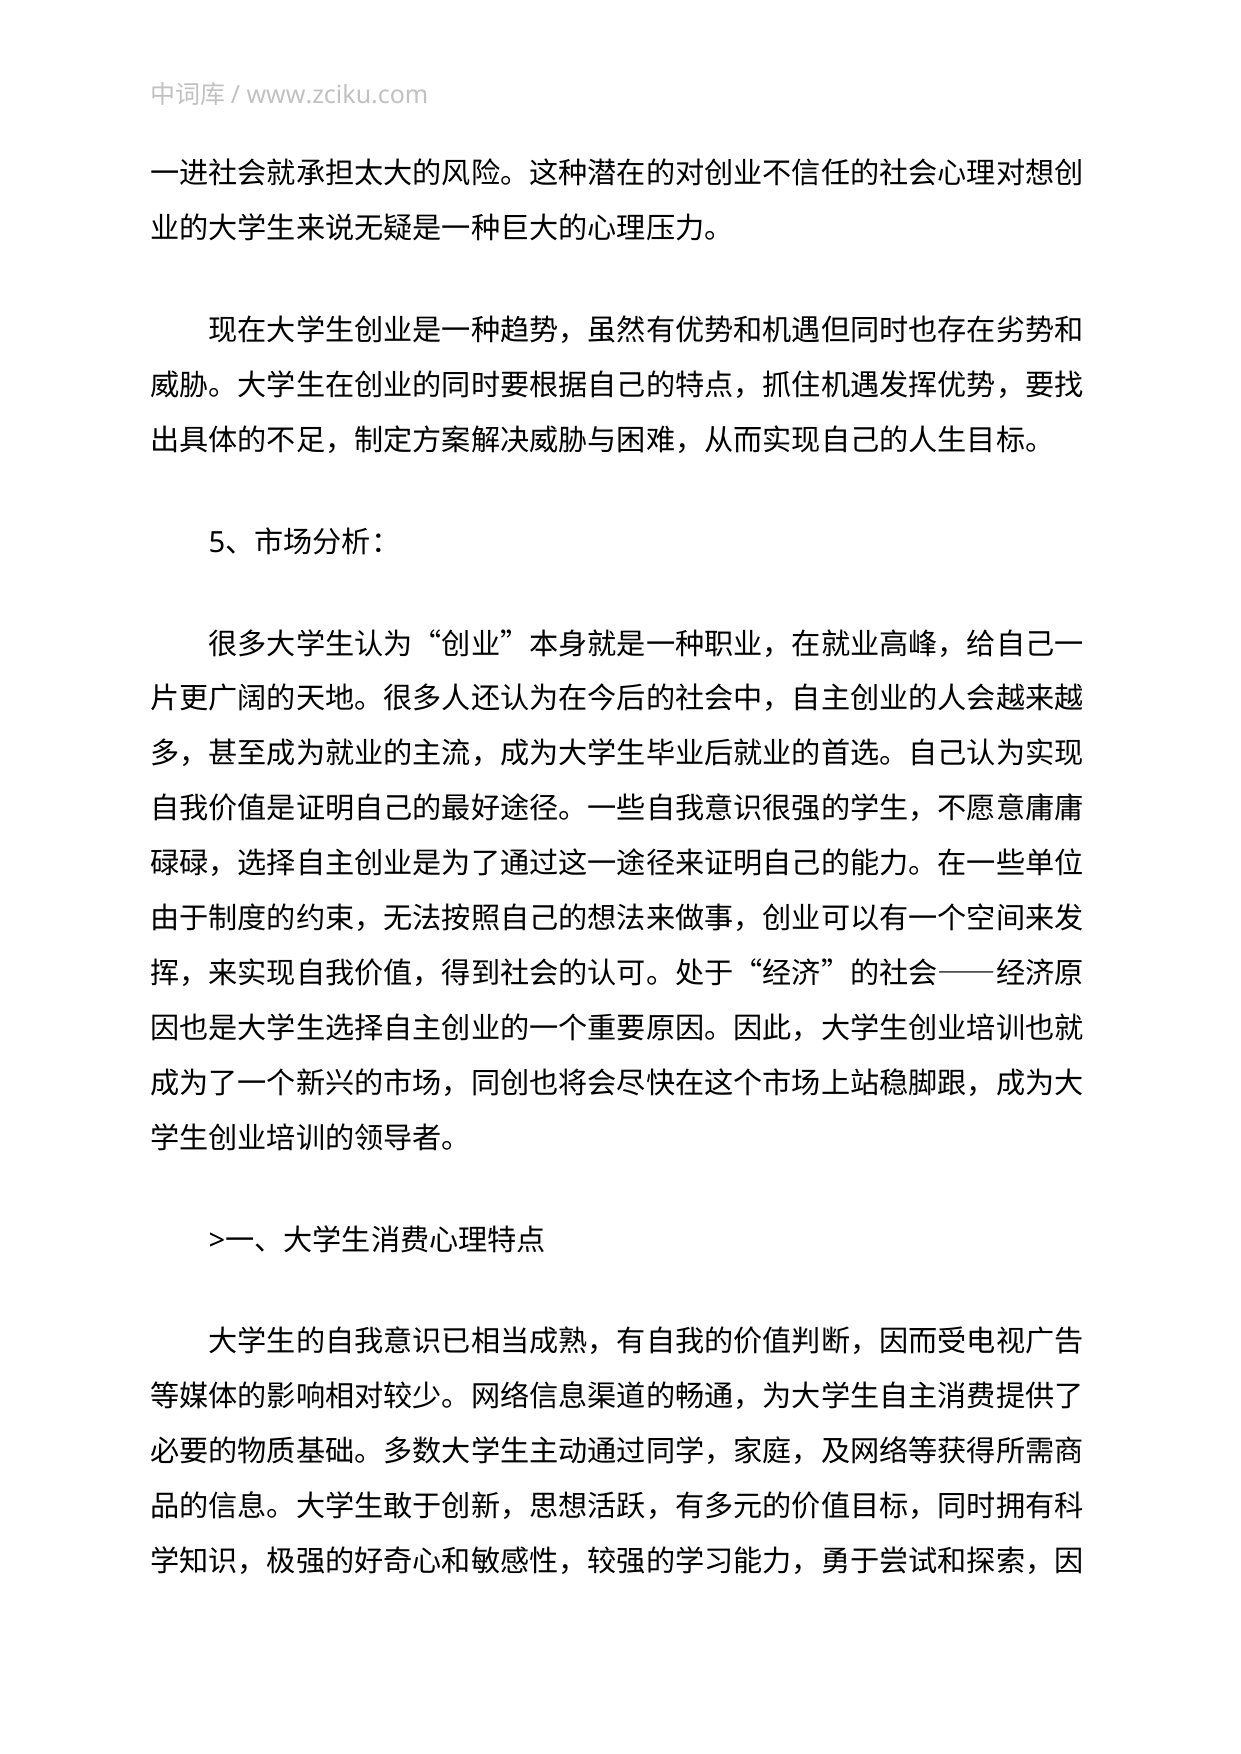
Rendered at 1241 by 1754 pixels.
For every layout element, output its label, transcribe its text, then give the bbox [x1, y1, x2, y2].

text >一、大学生消费心理特点 [150, 1216, 1090, 1258]
text 现在大学生创业是一种趋势，虽然有优势和机遇但同时也存在劣势和威胁。大学生在创业的同时要根据自己的特点，抓住机遇发挥优势，要找出具体的不足，制定方案解决威胁与困难，从而实现自己的人生目标。 [150, 307, 1090, 459]
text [150, 150, 1090, 247]
text 很多大学生认为“创业”本身就是一种职业，在就业高峰，给自己一片更广阔的天地。很多人还认为在今后的社会中，自主创业的人会越来越多，甚至成为就业的主流，成为大学生毕业后就业的首选。自己认为实现自我价值是证明自己的最好途径。一些自我意识很强的学生，不愿意庸庸碌碌，选择自主创业是为了通过这一途径来证明自己的能力。在一些单位由于制度的约束，无法按照自己的想法来做事，创业可以有一个空间来发挥，来实现自我价值，得到社会的认可。处于“经济”的社会——经济原因也是大学生选择自主创业的一个重要原因。因此，大学生创业培训也就成为了一个新兴的市场，同创也将会尽快在这个市场上站稳脚跟，成为大学生创业培训的领导者。 [150, 620, 1090, 1157]
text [150, 1318, 1090, 1580]
text 5、市场分析： [150, 518, 1090, 561]
